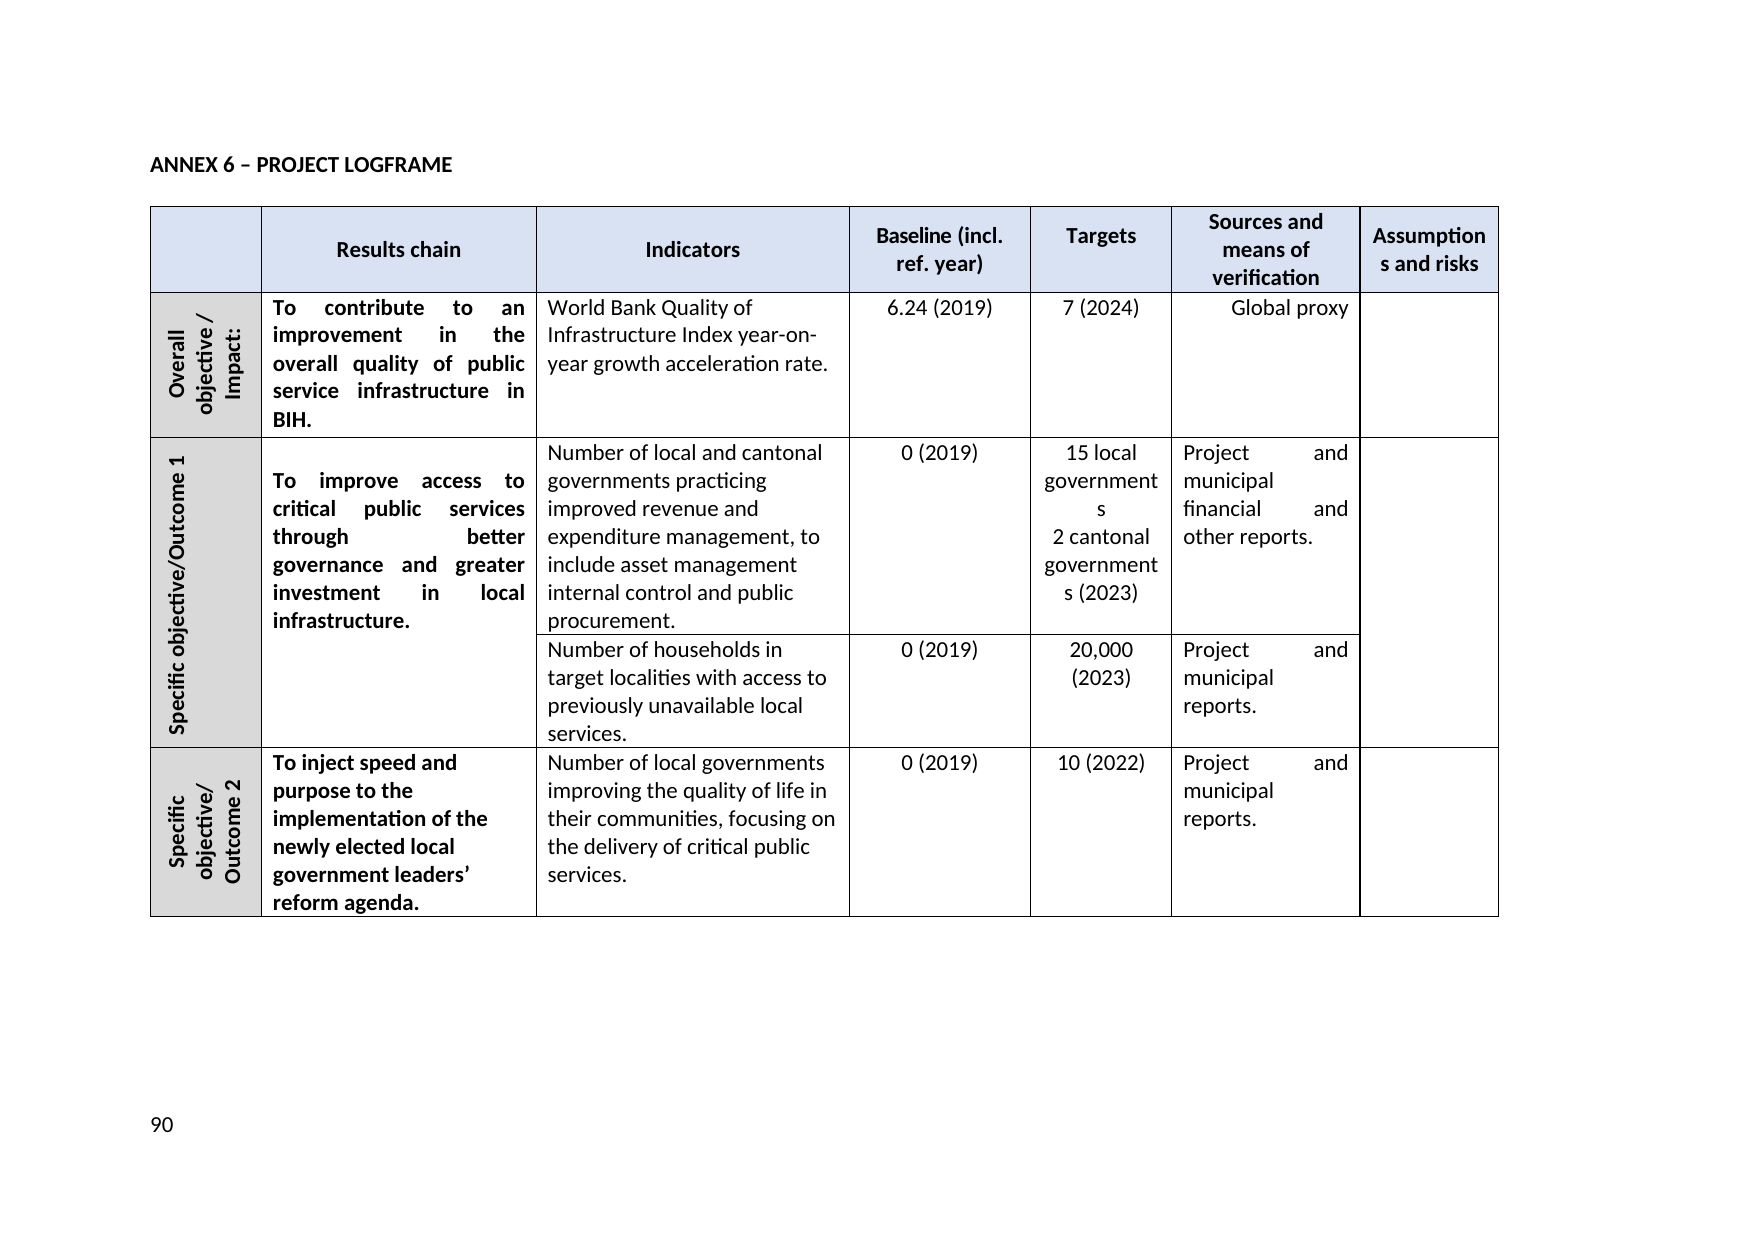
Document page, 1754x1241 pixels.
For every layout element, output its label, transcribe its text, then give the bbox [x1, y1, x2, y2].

table_cell Number of local and cantonal governments practicing improved revenue and expenditure management, to include asset management internal control and public procurement. [537, 438, 849, 634]
table_cell Specific objective/Outcome 1 [151, 438, 261, 747]
table_header Baseline (incl. ref. year) [850, 207, 1030, 292]
table_cell [1361, 748, 1498, 916]
table_cell Global proxy [1172, 293, 1359, 437]
table_cell 6.24 (2019) [850, 293, 1030, 437]
table_cell 10 (2022) [1031, 748, 1171, 916]
table_header Results chain [262, 207, 536, 292]
table_cell [1361, 438, 1498, 747]
table_cell World Bank Quality of Infrastructure Index year-on-year growth acceleration rate. [537, 293, 849, 437]
table_cell Project and municipal reports. [1172, 635, 1359, 747]
table_cell 0 (2019) [850, 748, 1030, 916]
table_cell Number of households in target localities with access to previously unavailable local services. [537, 635, 849, 747]
table_cell Project and municipal financial and other reports. [1172, 438, 1359, 634]
table_header Assumptions and risks [1361, 207, 1498, 292]
table_cell Overall objective / Impact: [151, 293, 261, 437]
table_cell To improve access to critical public services through better governance and greater investment in local infrastructure. [262, 438, 536, 747]
table_cell 15 local governments 2 cantonal governments (2023) [1031, 438, 1171, 634]
table_cell To contribute to an improvement in the overall quality of public service infrastructure in BIH. [262, 293, 536, 437]
table_header Targets [1031, 207, 1171, 292]
table_cell 20,000 (2023) [1031, 635, 1171, 747]
table_cell Project and municipal reports. [1172, 748, 1359, 916]
table_header Sources and means of verification [1172, 207, 1359, 292]
table_header Indicators [537, 207, 849, 292]
table_header [151, 207, 261, 292]
table_cell 0 (2019) [850, 635, 1030, 747]
table_cell Number of local governments improving the quality of life in their communities, focusing on the delivery of critical public services. [537, 748, 849, 916]
text ANNEX 6 – PROJECT LOGFRAME [150, 150, 1604, 178]
table_cell To inject speed and purpose to the implementation of the newly elected local government leaders’ reform agenda. [262, 748, 536, 916]
table_cell 0 (2019) [850, 438, 1030, 634]
table_cell [1361, 293, 1498, 437]
table_cell Specific objective/ Outcome 2 [151, 748, 261, 916]
table_cell 7 (2024) [1031, 293, 1171, 437]
